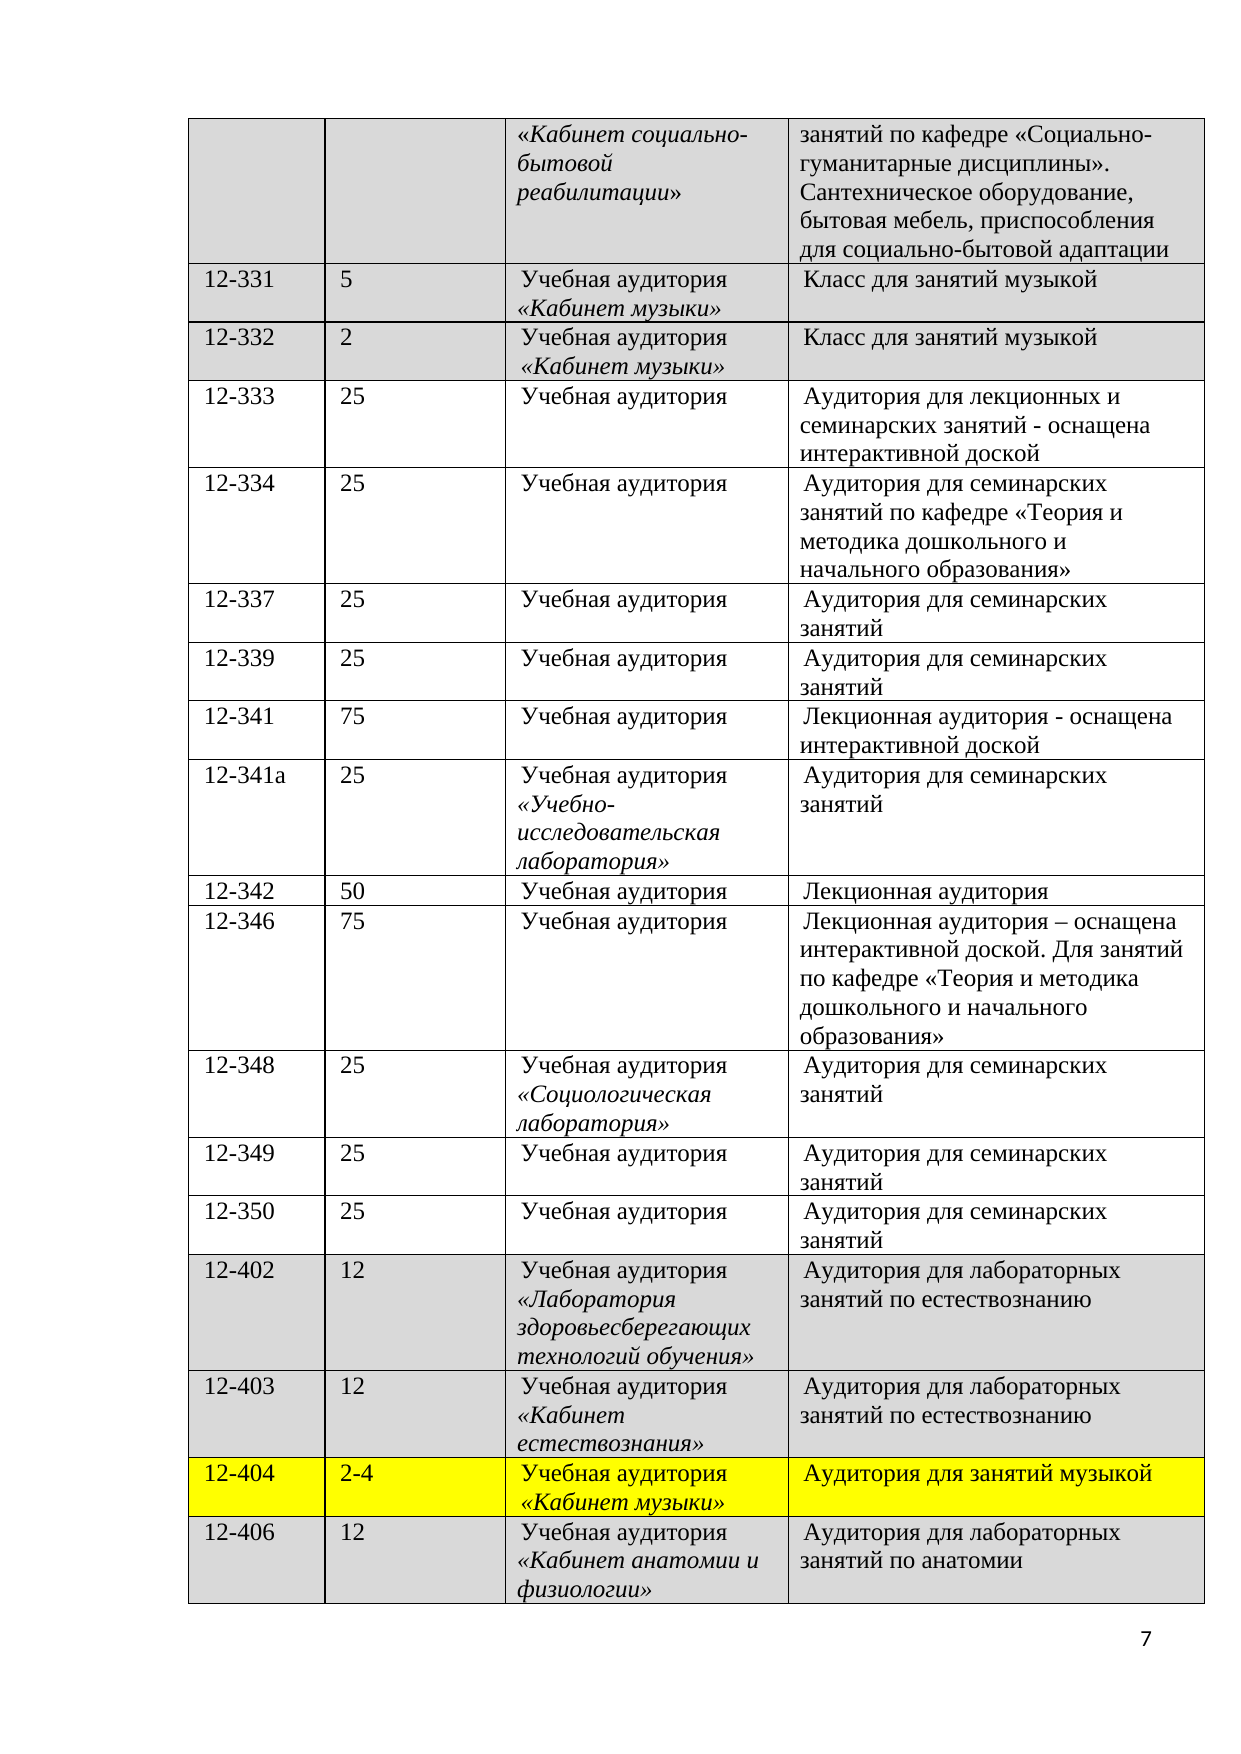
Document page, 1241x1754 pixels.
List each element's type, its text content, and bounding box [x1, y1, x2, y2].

table_cell 12-348 [189, 1051, 324, 1137]
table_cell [789, 119, 1204, 263]
table_cell 50 [326, 876, 505, 905]
table_cell Аудитория для занятий музыкой [789, 1458, 1204, 1516]
table_cell 12 [326, 1517, 505, 1603]
table_cell 12-350 [189, 1196, 324, 1254]
table_cell Аудитория для лекционных и семинарских занятий - оснащена интерактивной доской [789, 381, 1204, 467]
table_cell Лекционная аудитория - оснащена интерактивной доской [789, 701, 1204, 759]
table_cell Класс для занятий музыкой [789, 323, 1204, 380]
table_cell 12-341 [189, 701, 324, 759]
table_cell Учебная аудитория [506, 701, 788, 759]
table_cell Класс для занятий музыкой [789, 264, 1204, 321]
table_cell 2 [326, 323, 505, 380]
table_cell Аудитория для семинарских занятий [789, 760, 1204, 875]
table_cell 12-334 [189, 468, 324, 583]
table_cell 12-404 [189, 1458, 324, 1516]
table_cell Учебная аудитория «Кабинет музыки» [506, 323, 788, 380]
table_cell 12-333 [189, 381, 324, 467]
table_cell Учебная аудитория «Учебно-исследовательская лаборатория» [506, 760, 788, 875]
table_cell Аудитория для семинарских занятий по кафедре «Теория и методика дошкольного и начального образования» [789, 468, 1204, 583]
table_cell 25 [326, 643, 505, 700]
table_cell Учебная аудитория [506, 381, 788, 467]
table_cell 25 [326, 1051, 505, 1137]
table_cell Учебная аудитория [506, 876, 788, 905]
table_cell Учебная аудитория «Социологическая лаборатория» [506, 1051, 788, 1137]
table_cell 12-339 [189, 643, 324, 700]
table_cell 12-342 [189, 876, 324, 905]
table_cell 12-349 [189, 1138, 324, 1195]
table_cell Аудитория для семинарских занятий [789, 1051, 1204, 1137]
table_cell 12-237а [189, 119, 324, 263]
table_cell 12 [326, 1255, 505, 1370]
table_cell 12-332 [189, 323, 324, 380]
table_cell Аудитория для лабораторных занятий по анатомии [789, 1517, 1204, 1603]
table_cell 12-403 [189, 1371, 324, 1457]
table_cell Аудитория для семинарских занятий [789, 1138, 1204, 1195]
table_cell 12-346 [189, 906, 324, 1049]
table_cell Аудитория для лабораторных занятий по естествознанию [789, 1371, 1204, 1457]
table_cell Учебная аудитория [506, 1138, 788, 1195]
table_cell Учебная аудитория [506, 468, 788, 583]
table_cell Аудитория для семинарских занятий [789, 643, 1204, 700]
table_cell 25 [326, 760, 505, 875]
table_cell 25 [326, 1138, 505, 1195]
table_cell 12 [326, 1371, 505, 1457]
table_cell 75 [326, 701, 505, 759]
table_cell Учебная аудитория [506, 1196, 788, 1254]
table_cell Лекционная аудитория – оснащена интерактивной доской. Для занятий по кафедре «Теория и методика дошкольного и начального образования» [789, 906, 1204, 1049]
table_cell Учебная аудитория «Кабинет музыки» [506, 1458, 788, 1516]
table_cell Учебная аудитория [506, 584, 788, 642]
table_cell 75 [326, 906, 505, 1049]
table_cell Учебная аудитория «Лаборатория здоровьесберегающих технологий обучения» [506, 1255, 788, 1370]
table_cell 12-341а [189, 760, 324, 875]
table_cell Аудитория для семинарских занятий [789, 584, 1204, 642]
table_cell 2-4 [326, 1458, 505, 1516]
table_cell 10 [326, 119, 505, 263]
table_cell 12-406 [189, 1517, 324, 1603]
table_cell 25 [326, 381, 505, 467]
table_cell Учебная аудитория «Кабинет анатомии и физиологии» [506, 1517, 788, 1603]
table_cell 12-337 [189, 584, 324, 642]
table_cell 25 [326, 468, 505, 583]
table_cell 25 [326, 1196, 505, 1254]
table_cell 12-402 [189, 1255, 324, 1370]
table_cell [506, 119, 788, 263]
table_cell Аудитория для лабораторных занятий по естествознанию [789, 1255, 1204, 1370]
table_cell Учебная аудитория «Кабинет естествознания» [506, 1371, 788, 1457]
table_cell Учебная аудитория [506, 643, 788, 700]
table_cell 12-331 [189, 264, 324, 321]
table_cell 25 [326, 584, 505, 642]
table_cell Аудитория для семинарских занятий [789, 1196, 1204, 1254]
table_cell Учебная аудитория [506, 906, 788, 1049]
table_cell 5 [326, 264, 505, 321]
table_cell Учебная аудитория «Кабинет музыки» [506, 264, 788, 321]
table_cell Лекционная аудитория [789, 876, 1204, 905]
